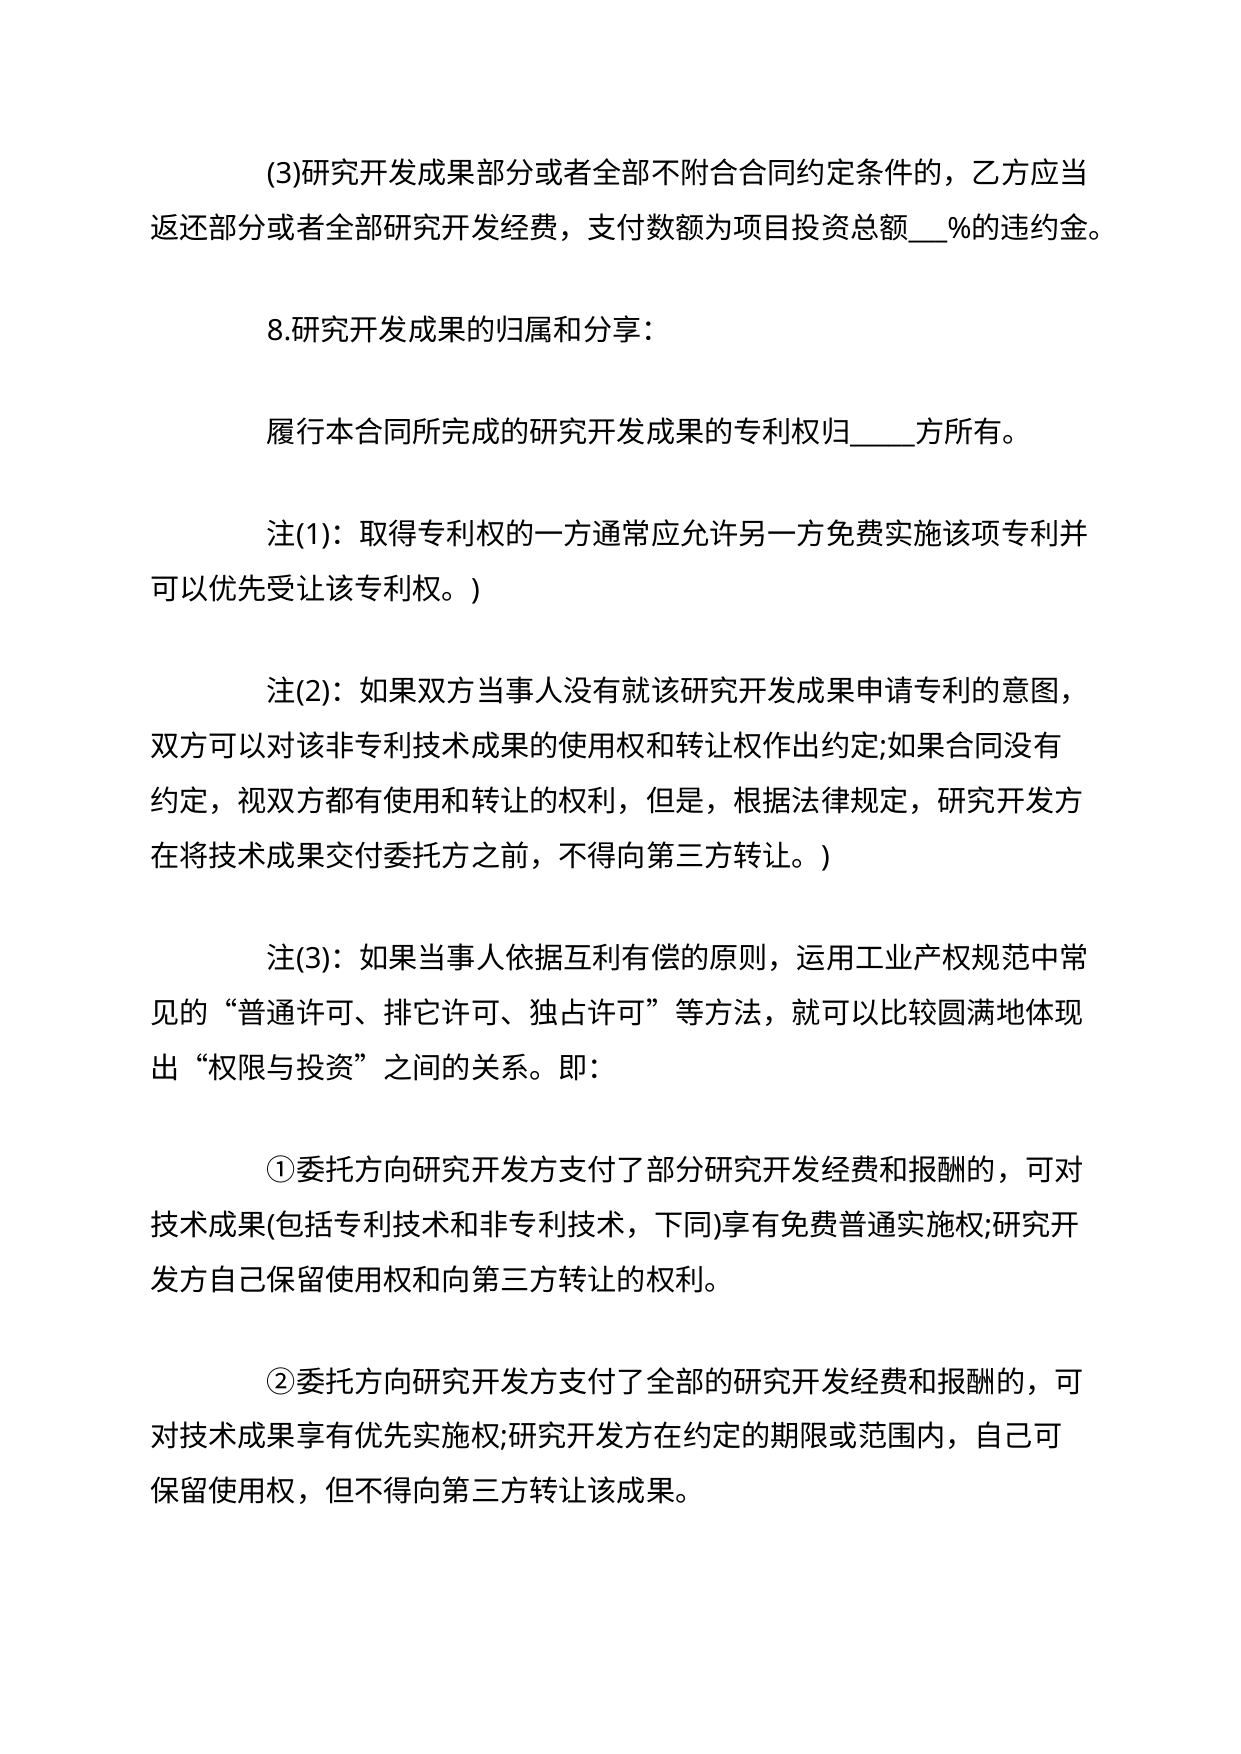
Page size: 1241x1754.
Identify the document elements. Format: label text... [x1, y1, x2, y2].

text (3)研究开发成果部分或者全部不附合合同约定条件的，乙方应当返还部分或者全部研究开发经费，支付数额为项目投资总额___%的违约金。 [150, 150, 1090, 247]
text 履行本合同所完成的研究开发成果的专利权归_____方所有。 [150, 409, 1090, 451]
text ②委托方向研究开发方支付了全部的研究开发经费和报酬的，可对技术成果享有优先实施权;研究开发方在约定的期限或范围内，自己可保留使用权，但不得向第三方转让该成果。 [150, 1358, 1090, 1510]
text 注(2)：如果双方当事人没有就该研究开发成果申请专利的意图，双方可以对该非专利技术成果的使用权和转让权作出约定;如果合同没有约定，视双方都有使用和转让的权利，但是，根据法律规定，研究开发方在将技术成果交付委托方之前，不得向第三方转让。) [150, 668, 1090, 875]
text 注(1)：取得专利权的一方通常应允许另一方免费实施该项专利并可以优先受让该专利权。) [150, 511, 1090, 608]
text 注(3)：如果当事人依据互利有偿的原则，运用工业产权规范中常见的“普通许可、排它许可、独占许可”等方法，就可以比较圆满地体现出“权限与投资”之间的关系。即： [150, 935, 1090, 1087]
text 8.研究开发成果的归属和分享： [150, 307, 1090, 349]
text ①委托方向研究开发方支付了部分研究开发经费和报酬的，可对技术成果(包括专利技术和非专利技术，下同)享有免费普通实施权;研究开发方自己保留使用权和向第三方转让的权利。 [150, 1146, 1090, 1299]
